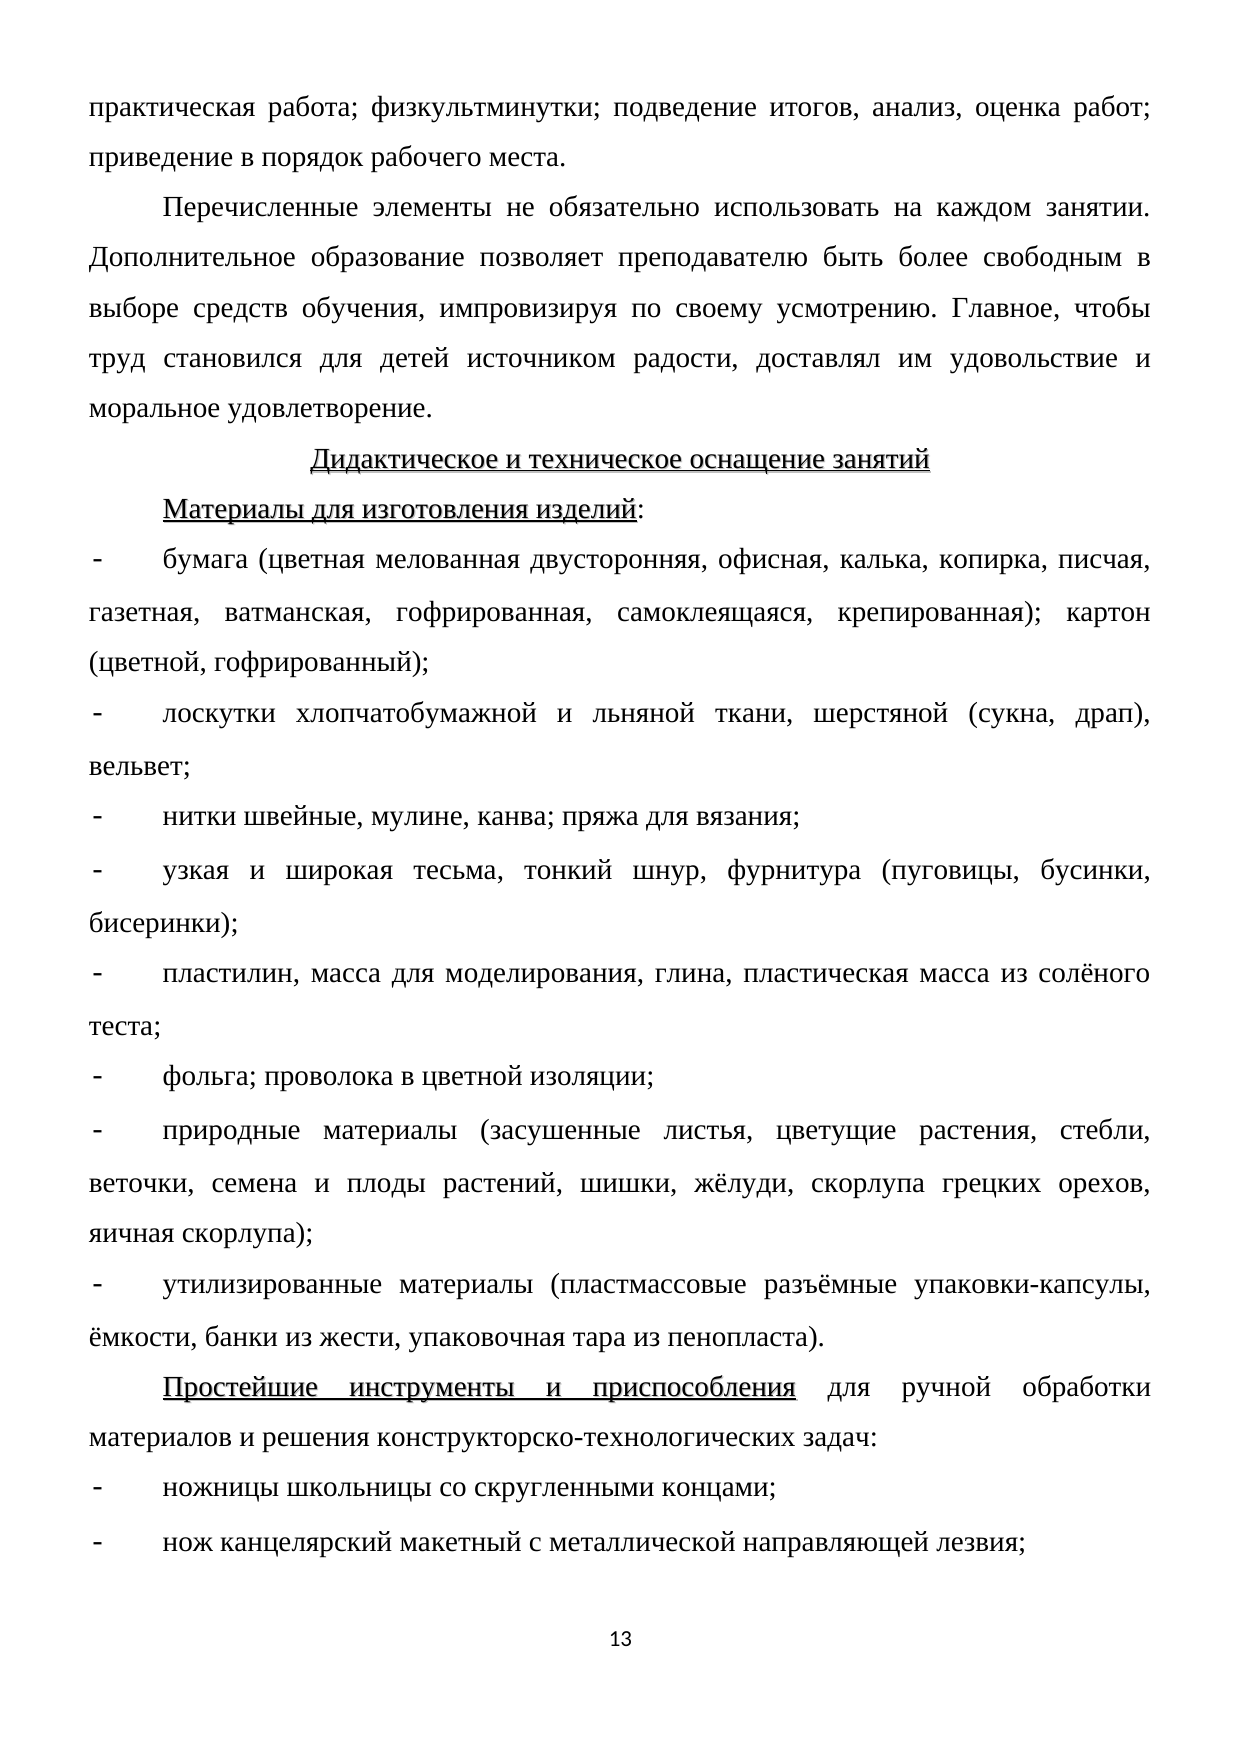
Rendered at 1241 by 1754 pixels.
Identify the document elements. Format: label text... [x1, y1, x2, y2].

text Простейшие инструменты и приспособления для ручной обработки материалов и решения конструкторско-технологических задач: [89, 1369, 1152, 1453]
text Дидактическое и техническое оснащение занятий [89, 441, 1152, 474]
list нитки швейные, мулине, канва; пряжа для вязания; [89, 798, 1152, 834]
list ножницы школьницы со скругленными концами; [89, 1469, 1152, 1506]
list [89, 89, 1152, 172]
text Перечисленные элементы не обязательно использовать на каждом занятии. Дополнительное образование позволяет преподавателю быть более свободным в выборе средств обучения, импровизируя по своему усмотрению. Главное, чтобы труд становился для детей источником радости, доставлял им удовольствие и моральное удовлетворение. [89, 189, 1152, 424]
list нож канцелярский макетный с металлической направляющей лезвия; [89, 1524, 1152, 1560]
list природные материалы (засушенные листья, цветущие растения, стебли, веточки, семена и плоды растений, шишки, жёлуди, скорлупа грецких орехов, яичная скорлупа); [89, 1112, 1152, 1249]
text Материалы для изготовления изделий: [89, 491, 1152, 525]
list узкая и широкая тесьма, тонкий шнур, фурнитура (пуговицы, бусинки, бисеринки); [89, 852, 1152, 938]
list пластилин, масса для моделирования, глина, пластическая масса из солёного теста; [89, 955, 1152, 1042]
list фольга; проволока в цветной изоляции; [89, 1058, 1152, 1094]
list лоскутки хлопчатобумажной и льняной ткани, шерстяной (сукна, драп), вельвет; [89, 695, 1152, 781]
list утилизированные материалы (пластмассовые разъёмные упаковки-капсулы, ёмкости, банки из жести, упаковочная тара из пенопласта). [89, 1266, 1152, 1352]
list бумага (цветная мелованная двусторонняя, офисная, калька, копирка, писчая, газетная, ватманская, гофрированная, самоклеящаяся, крепированная); картон (цветной, гофрированный); [89, 541, 1152, 678]
